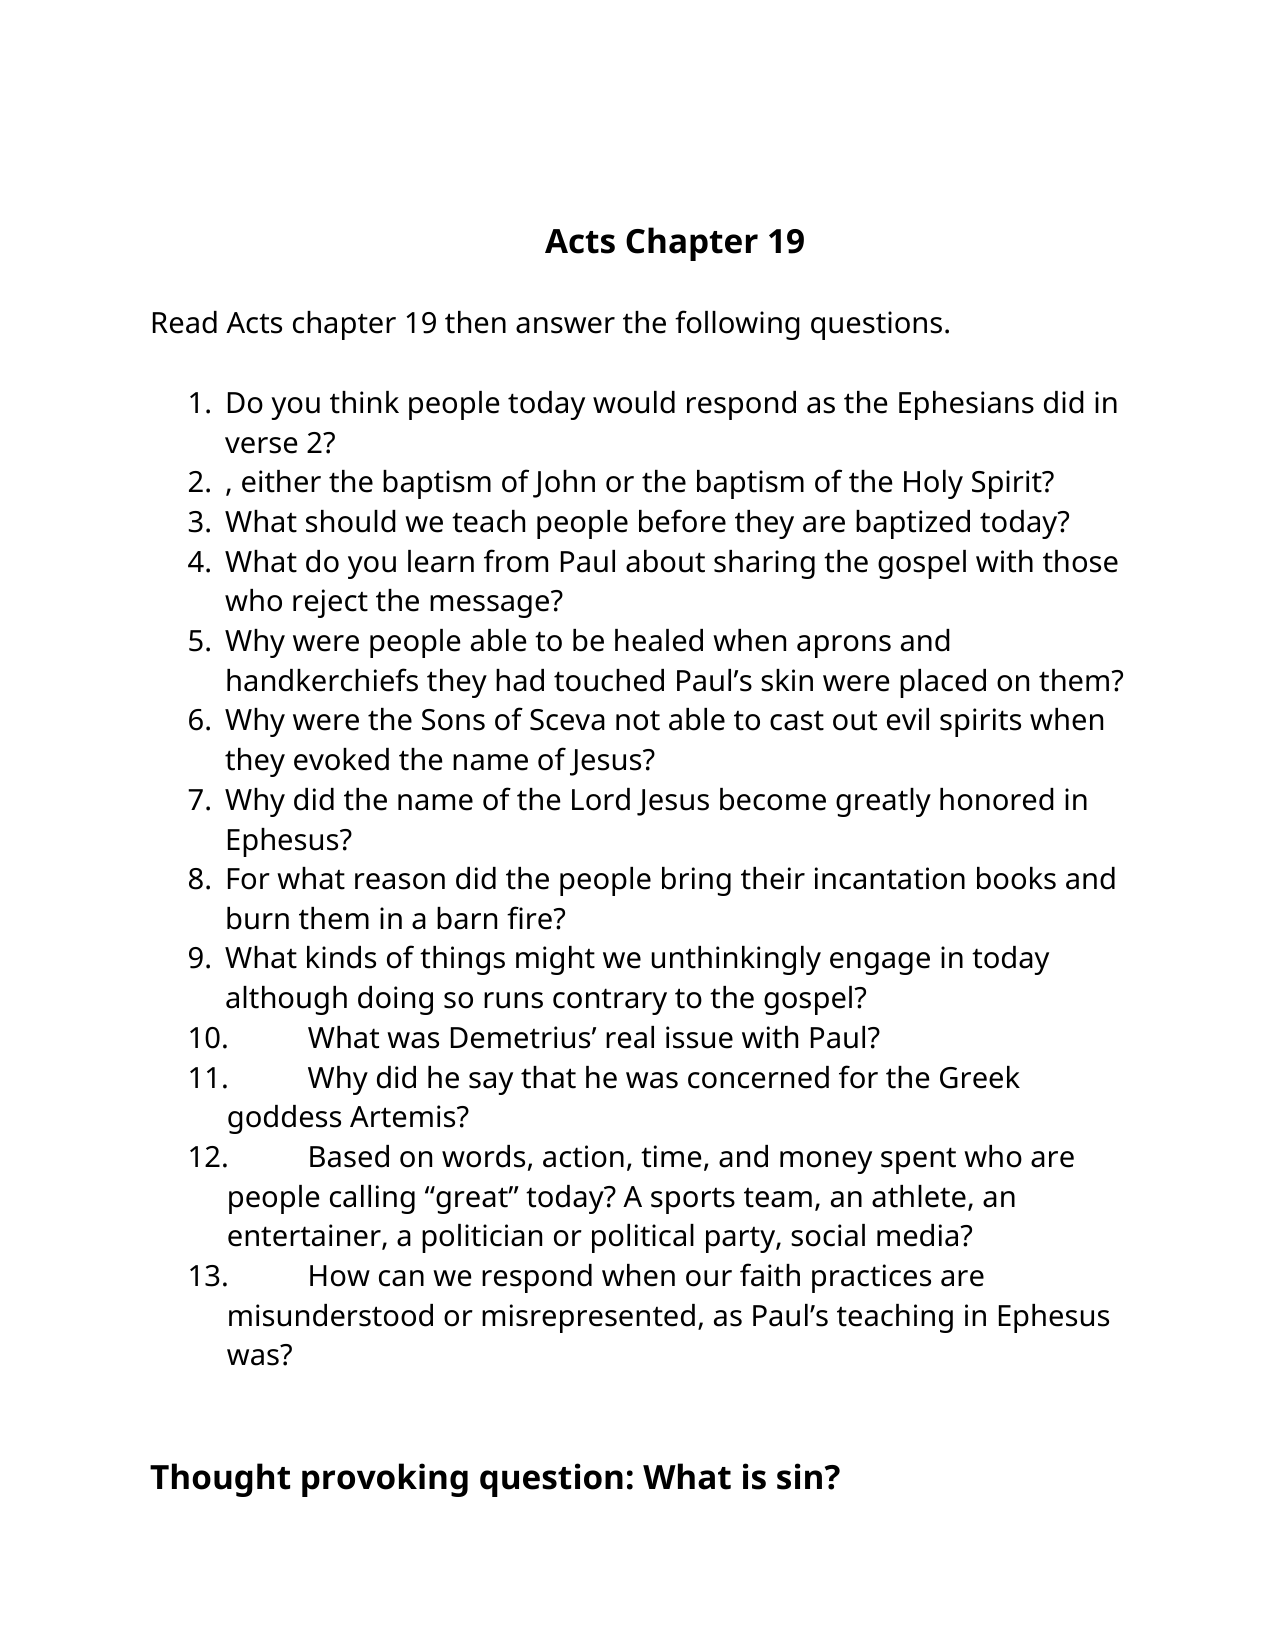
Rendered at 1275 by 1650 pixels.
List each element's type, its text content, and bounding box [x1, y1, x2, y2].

list Why were the Sons of Sceva not able to cast out evil spirits when they evoked the name of Jesus? [187, 700, 1125, 779]
list For what reason did the people bring their incantation books and burn them in a barn fire? [187, 858, 1125, 938]
text Acts Chapter 19 [225, 218, 1125, 263]
list What kinds of things might we unthinkingly engage in today although doing so runs contrary to the gospel? [187, 938, 1125, 1017]
list Why did he say that he was concerned for the Greek goddess Artemis? [187, 1057, 1125, 1136]
list What do you learn from Paul about sharing the gospel with those who reject the message? [187, 541, 1125, 620]
text Thought provoking question: What is sin? [150, 1454, 1125, 1499]
list What should we teach people before they are baptized today? [187, 501, 1125, 541]
text Read Acts chapter 19 then answer the following questions. [150, 303, 1125, 342]
list Based on words, action, time, and money spent who are people calling “great” today? A sports team, an athlete, an entertainer, a politician or political party, social media? [187, 1136, 1125, 1255]
list Why did the name of the Lord Jesus become greatly honored in Ephesus? [187, 779, 1125, 858]
list , either the baptism of John or the baptism of the Holy Spirit? [187, 462, 1125, 501]
list Why were people able to be healed when aprons and handkerchiefs they had touched Paul’s skin were placed on them? [187, 620, 1125, 700]
list Do you think people today would respond as the Ephesians did in verse 2? [187, 382, 1125, 462]
list What was Demetrius’ real issue with Paul? [187, 1017, 1125, 1057]
list How can we respond when our faith practices are misunderstood or misrepresented, as Paul’s teaching in Ephesus was? [187, 1255, 1125, 1374]
